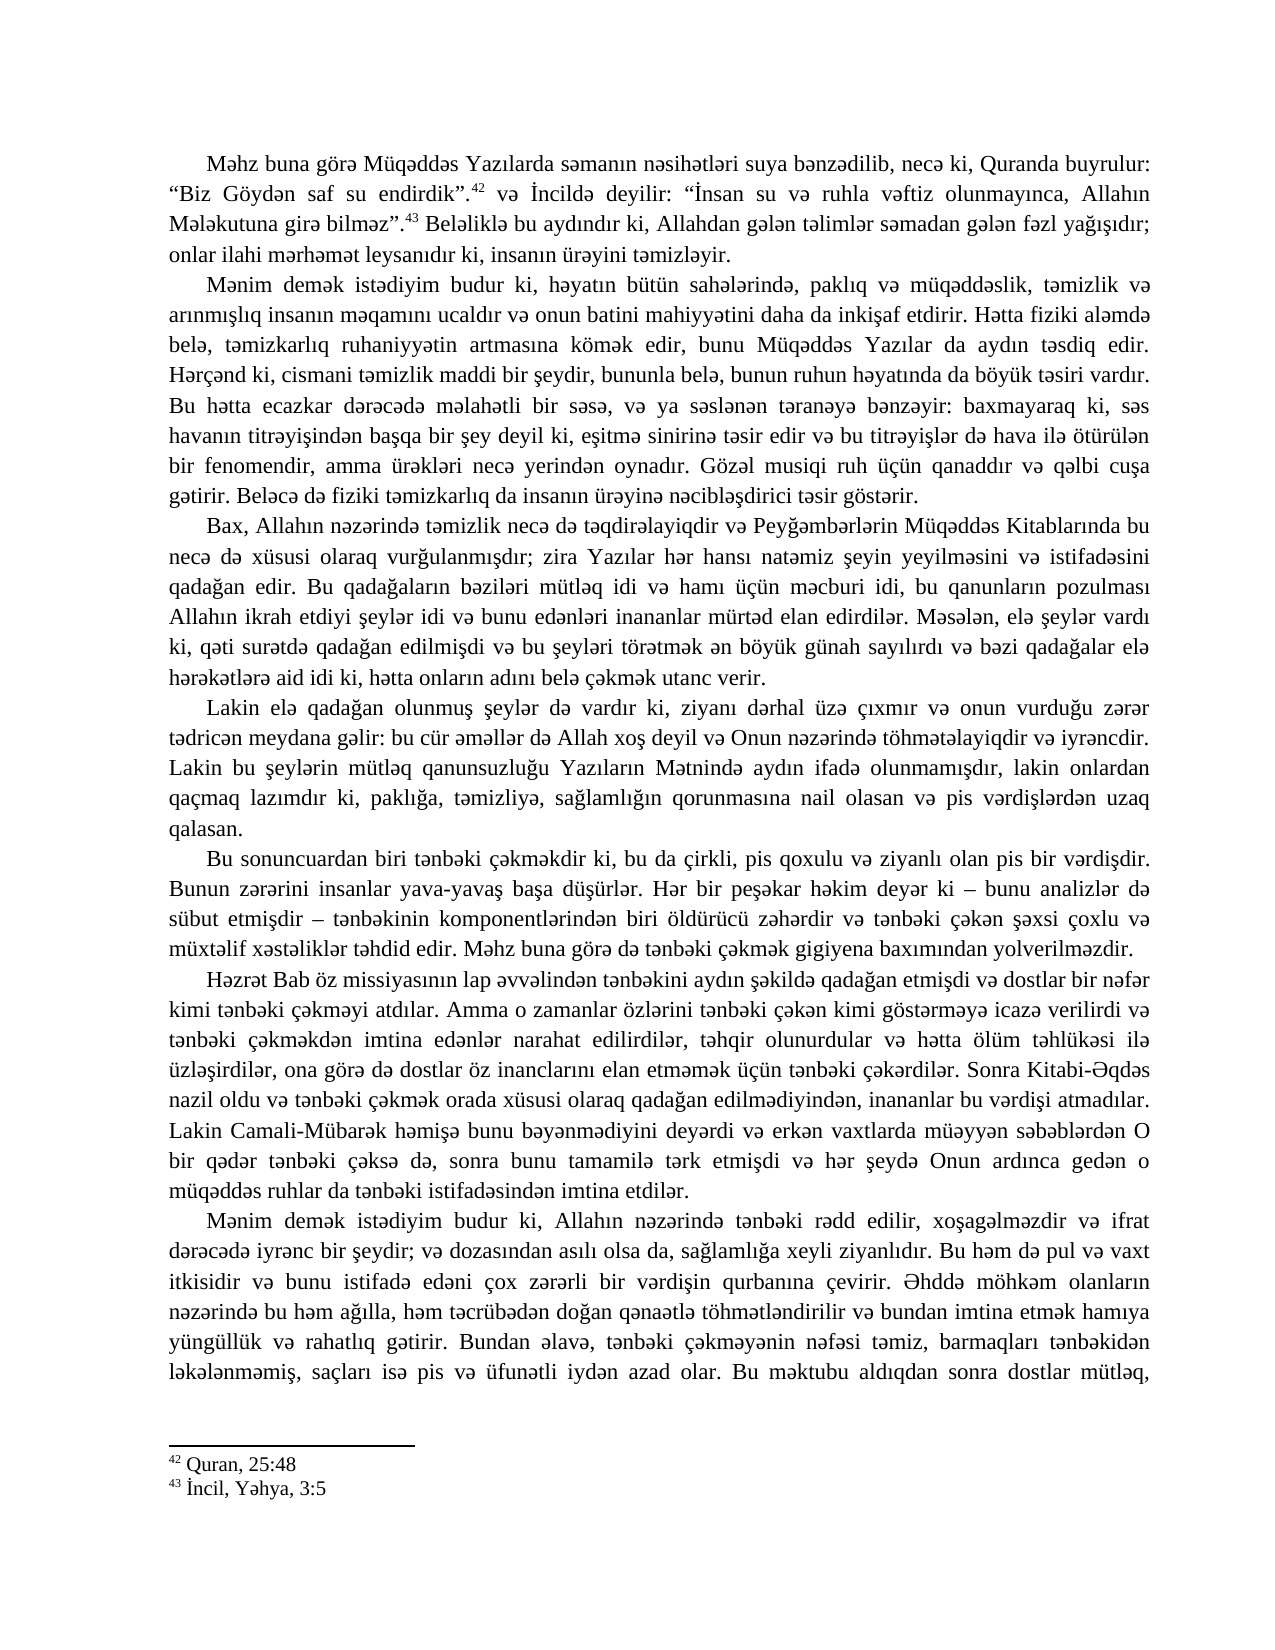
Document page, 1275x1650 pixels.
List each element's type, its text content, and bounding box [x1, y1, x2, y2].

text Mənim demək istədiyim budur ki, həyatın bütün sahələrində, paklıq və müqəddəslik, təmizlik və arınmışlıq insanın məqamını ucaldır və onun batini mahiyyətini daha da inkişaf etdirir. Hətta fiziki aləmdə belə, təmizkarlıq ruhaniyyətin artmasına kömək edir, bunu Müqəddəs Yazılar da aydın təsdiq edir. Hərçənd ki, cismani təmizlik maddi bir şeydir, bununla belə, bunun ruhun həyatında da böyük təsiri vardır. Bu hətta ecazkar dərəcədə məlahətli bir səsə, və ya səslənən təranəyə bənzəyir: baxmayaraq ki, səs havanın titrəyişindən başqa bir şey deyil ki, eşitmə sinirinə təsir edir və bu titrəyişlər də hava ilə ötürülən bir fenomendir, amma ürəkləri necə yerindən oynadır. Gözəl musiqi ruh üçün qanaddır və qəlbi cuşa gətirir. Beləcə də fiziki təmizkarlıq da insanın ürəyinə nəcibləşdirici təsir göstərir. [169, 271, 1152, 509]
text Həzrət Bab öz missiyasının lap əvvəlindən tənbəkini aydın şəkildə qadağan etmişdi və dostlar bir nəfər kimi tənbəki çəkməyi atdılar. Amma o zamanlar özlərini tənbəki çəkən kimi göstərməyə icazə verilirdi və tənbəki çəkməkdən imtina edənlər narahat edilirdilər, təhqir olunurdular və hətta ölüm təhlükəsi ilə üzləşirdilər, ona görə də dostlar öz inanclarını elan etməmək üçün tənbəki çəkərdilər. Sonra Kitabi-Əqdəs nazil oldu və tənbəki çəkmək orada xüsusi olaraq qadağan edilmədiyindən, inananlar bu vərdişi atmadılar. Lakin Camali-Mübarək həmişə bunu bəyənmədiyini deyərdi və erkən vaxtlarda müəyyən səbəblərdən O bir qədər tənbəki çəksə də, sonra bunu tamamilə tərk etmişdi və hər şeydə Onun ardınca gedən o müqəddəs ruhlar da tənbəki istifadəsindən imtina etdilər. [169, 966, 1152, 1203]
text Bu sonuncuardan biri tənbəki çəkməkdir ki, bu da çirkli, pis qoxulu və ziyanlı olan pis bir vərdişdir. Bunun zərərini insanlar yava-yavaş başa düşürlər. Hər bir peşəkar həkim deyər ki – bunu analizlər də sübut etmişdir – tənbəkinin komponentlərindən biri öldürücü zəhərdir və tənbəki çəkən şəxsi çoxlu və müxtəlif xəstəliklər təhdid edir. Məhz buna görə də tənbəki çəkmək gigiyena baxımından yolverilməzdir. [169, 845, 1152, 962]
text Məhz buna görə Müqəddəs Yazılarda səmanın nəsihətləri suya bənzədilib, necə ki, Quranda buyrulur: “Biz Göydən saf su endirdik”. və İncildə deyilir: “İnsan su və ruhla vəftiz olunmayınca, Allahın Mələkutuna girə bilməz”. Beləliklə bu aydındır ki, Allahdan gələn təlimlər səmadan gələn fəzl yağışıdır; onlar ilahi mərhəmət leysanıdır ki, insanın ürəyini təmizləyir. [169, 150, 1152, 267]
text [169, 1207, 1152, 1385]
text Lakin elə qadağan olunmuş şeylər də vardır ki, ziyanı dərhal üzə çıxmır və onun vurduğu zərər tədricən meydana gəlir: bu cür əməllər də Allah xoş deyil və Onun nəzərində töhmətəlayiqdir və iyrəncdir. Lakin bu şeylərin mütləq qanunsuzluğu Yazıların Mətnində aydın ifadə olunmamışdır, lakin onlardan qaçmaq lazımdır ki, paklığa, təmizliyə, sağlamlığın qorunmasına nail olasan və pis vərdişlərdən uzaq qalasan. [169, 694, 1152, 841]
text Bax, Allahın nəzərində təmizlik necə də təqdirəlayiqdir və Peyğəmbərlərin Müqəddəs Kitablarında bu necə də xüsusi olaraq vurğulanmışdır; zira Yazılar hər hansı natəmiz şeyin yeyilməsini və istifadəsini qadağan edir. Bu qadağaların bəziləri mütləq idi və hamı üçün məcburi idi, bu qanunların pozulması Allahın ikrah etdiyi şeylər idi və bunu edənləri inananlar mürtəd elan edirdilər. Məsələn, elə şeylər vardı ki, qəti surətdə qadağan edilmişdi və bu şeyləri törətmək ən böyük günah sayılırdı və bəzi qadağalar elə hərəkətlərə aid idi ki, hətta onların adını belə çəkmək utanc verir. [169, 512, 1152, 690]
